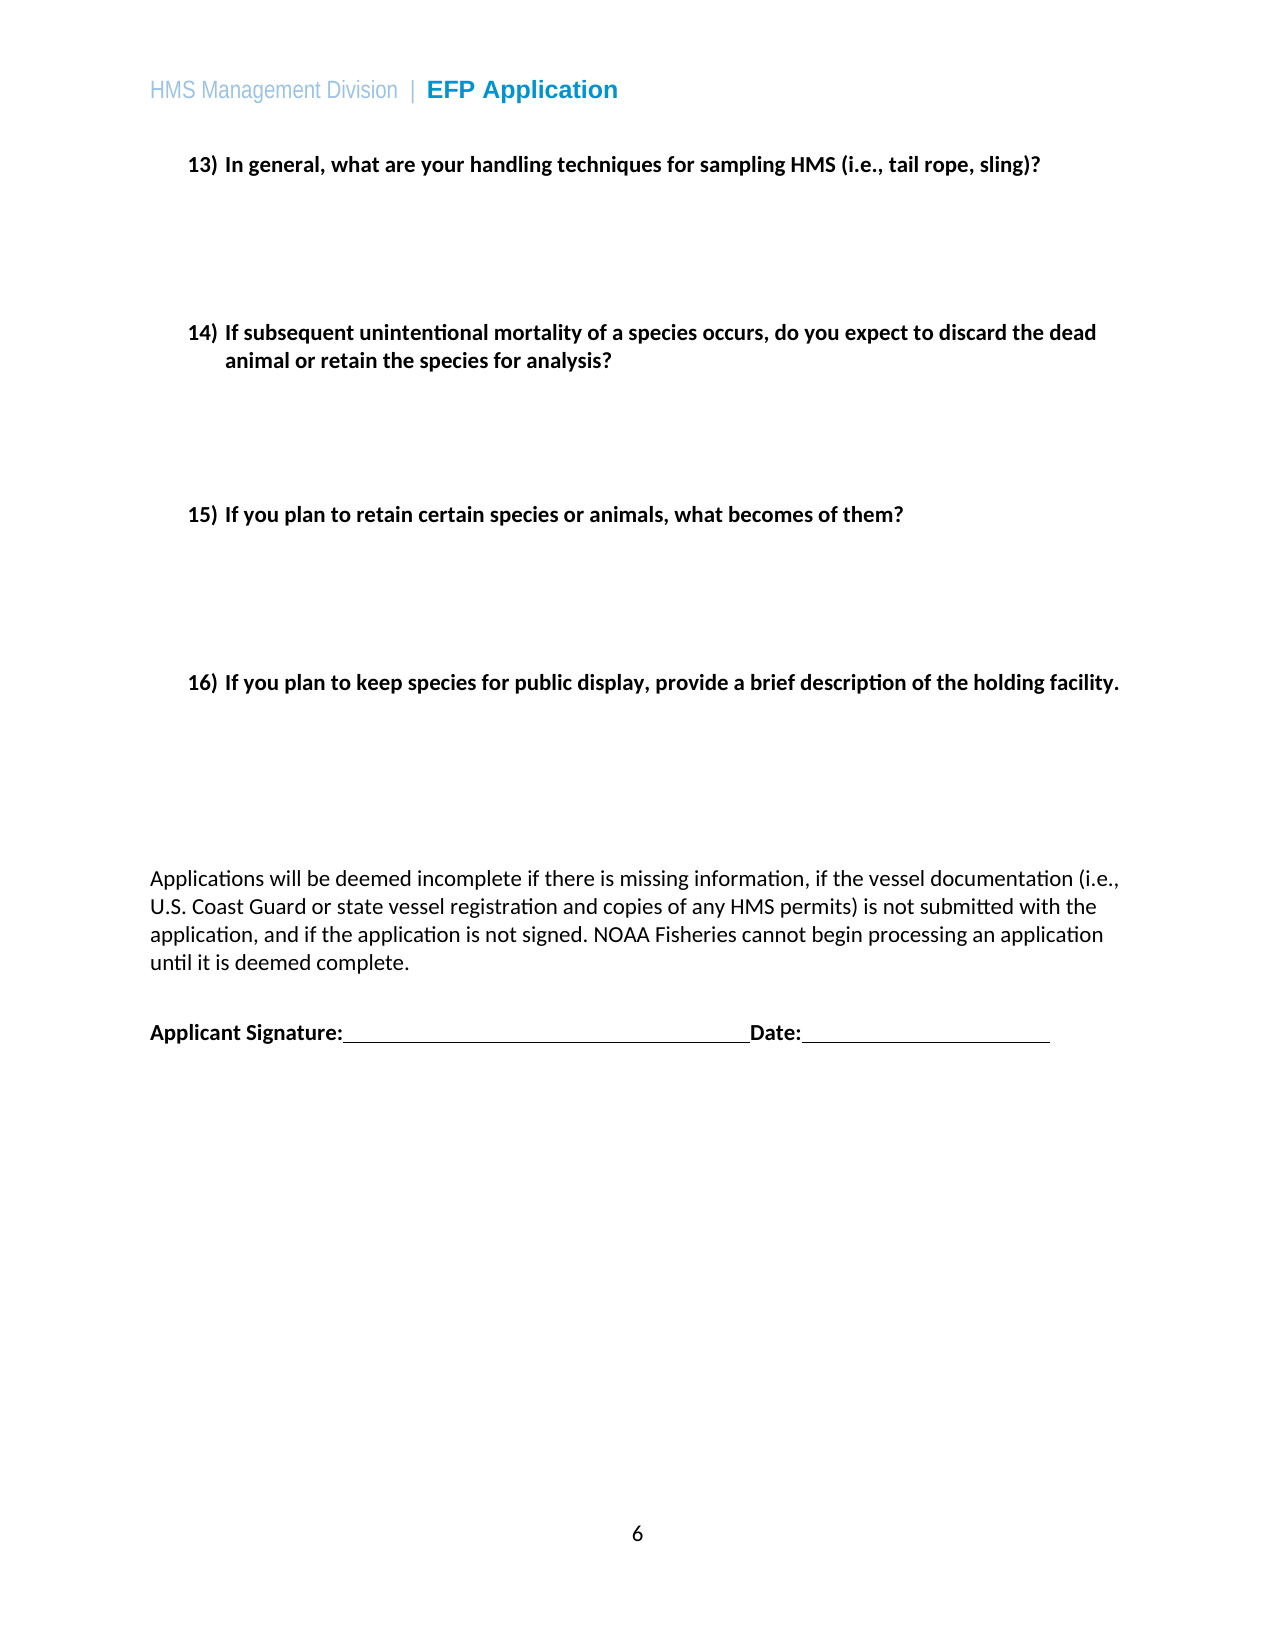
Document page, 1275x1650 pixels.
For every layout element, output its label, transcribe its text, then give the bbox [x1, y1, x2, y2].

list Applications will be deemed incomplete if there is missing information, if the vessel documentation (i.e., U.S. Coast Guard or state vessel registration and copies of any HMS permits) is not submitted with the application, and if the application is not signed. NOAA Fisheries cannot begin processing an application until it is deemed complete. [150, 864, 1125, 976]
list If you plan to keep species for public display, provide a brief description of the holding facility. [187, 668, 1125, 696]
list If subsequent unintentional mortality of a species occurs, do you expect to discard the dead animal or retain the species for analysis? [187, 318, 1125, 374]
list Applicant Signature: Date: [150, 1018, 1125, 1046]
list If you plan to retain certain species or animals, what becomes of them? [187, 500, 1125, 528]
list In general, what are your handling techniques for sampling HMS (i.e., tail rope, sling)? [187, 150, 1125, 178]
